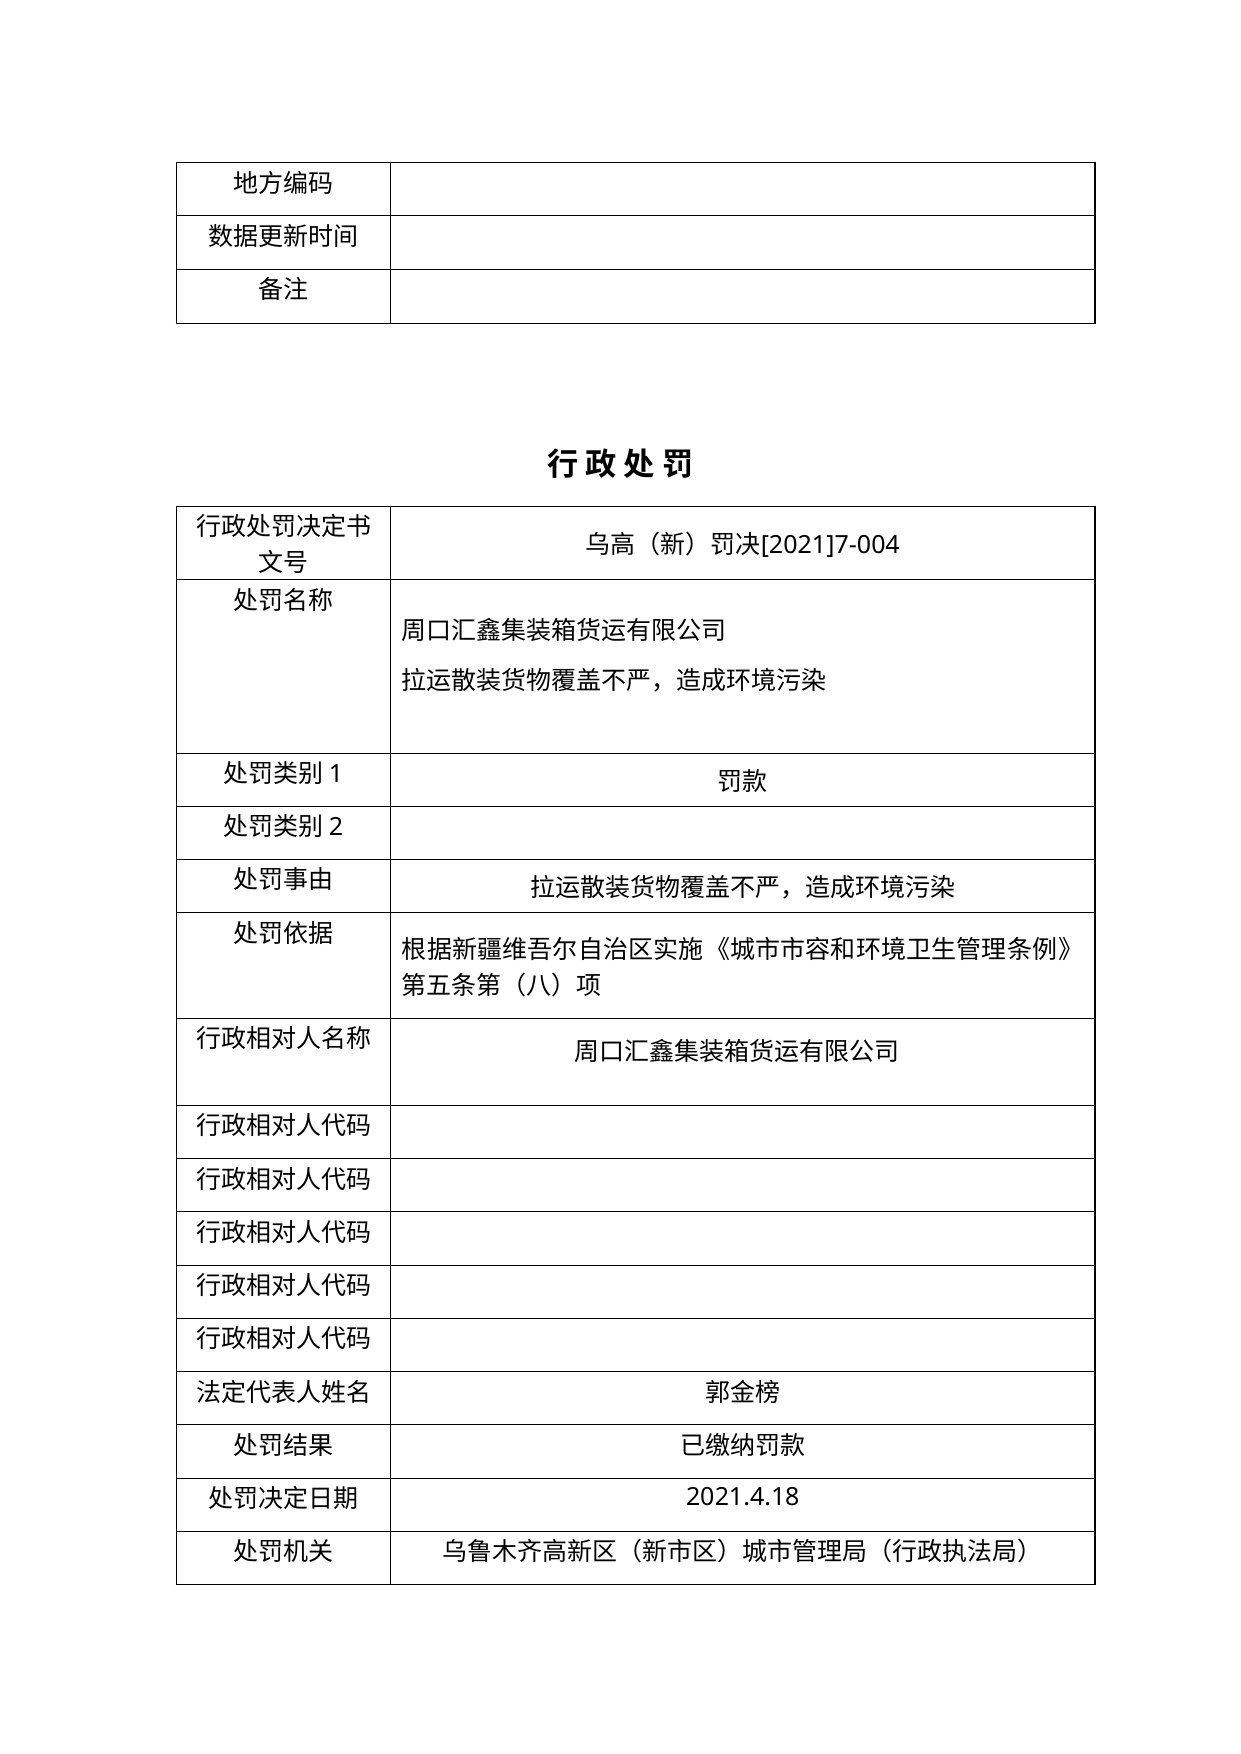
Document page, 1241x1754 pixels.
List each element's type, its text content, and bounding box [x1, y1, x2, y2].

table_cell 罚款 [391, 754, 1094, 806]
table_cell 处罚事由 [177, 860, 390, 912]
table_cell 地方编码 [177, 163, 390, 215]
table_cell 行政相对人名称 [177, 1019, 390, 1105]
table_cell 法定代表人姓名 [177, 1372, 390, 1424]
table_cell 处罚机关 [177, 1532, 390, 1584]
table_cell 拉运散装货物覆盖不严，造成环境污染 [391, 860, 1094, 912]
text 行 政 处 罚 [187, 439, 1053, 485]
table_cell 备注 [177, 270, 390, 323]
table_cell 郭金榜 [391, 1372, 1094, 1424]
table_cell 乌鲁木齐高新区（新市区）城市管理局（行政执法局） [391, 1532, 1094, 1584]
table_cell 已缴纳罚款 [391, 1425, 1094, 1477]
table_cell 根据新疆维吾尔自治区实施《城市市容和环境卫生管理条例》第五条第（八）项 [391, 913, 1094, 1017]
table_cell [391, 163, 1094, 215]
table_cell [391, 1319, 1094, 1371]
table_header 乌高（新）罚决[2021]7-004 [391, 507, 1094, 579]
table_cell 行政相对人代码 [177, 1212, 390, 1264]
table_cell 处罚依据 [177, 913, 390, 1017]
table_cell 处罚类别2 [177, 807, 390, 859]
table_cell [391, 807, 1094, 859]
table_cell [391, 1106, 1094, 1158]
table_cell 数据更新时间 [177, 216, 390, 268]
table_cell 处罚结果 [177, 1425, 390, 1477]
table_cell [391, 270, 1094, 323]
table_cell [391, 1212, 1094, 1264]
table_cell [391, 1266, 1094, 1318]
table_cell 处罚决定日期 [177, 1479, 390, 1531]
table_cell 周口汇鑫集装箱货运有限公司 [391, 1019, 1094, 1105]
table_cell 处罚类别1 [177, 754, 390, 806]
table_cell 行政相对人代码 [177, 1159, 390, 1211]
table_cell 行政相对人代码 [177, 1106, 390, 1158]
table_cell [391, 1159, 1094, 1211]
table_cell 行政相对人代码 [177, 1266, 390, 1318]
table_cell [391, 216, 1094, 268]
table_cell 处罚名称 [177, 580, 390, 752]
table_cell 周口汇鑫集装箱货运有限公司 拉运散装货物覆盖不严，造成环境污染 [391, 580, 1094, 752]
table_cell 行政相对人代码 [177, 1319, 390, 1371]
table_cell 2021.4.18 [391, 1479, 1094, 1531]
table_header 行政处罚决定书文号 [177, 507, 390, 579]
